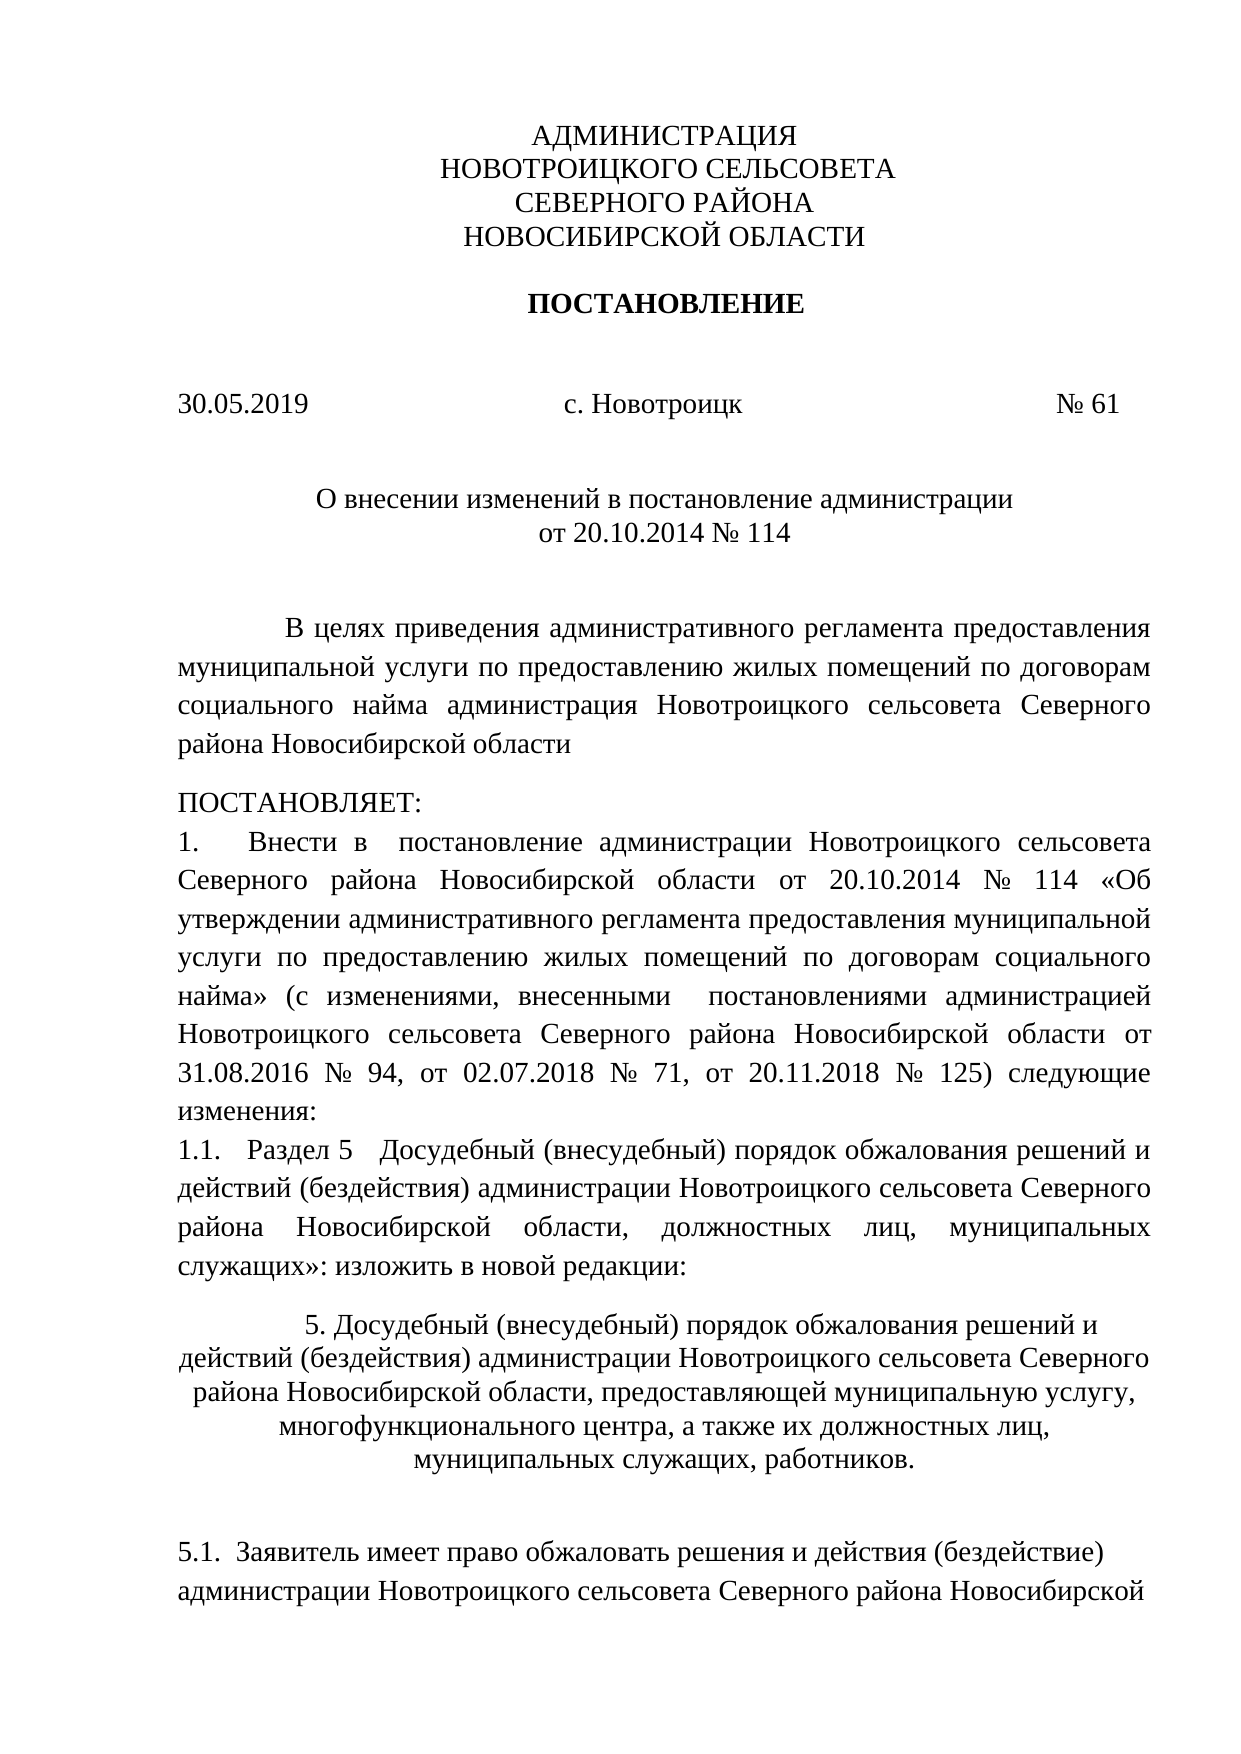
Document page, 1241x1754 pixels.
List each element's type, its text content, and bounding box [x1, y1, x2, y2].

text ПОСТАНОВЛЕНИЕ [177, 286, 1152, 319]
text АДМИНИСТРАЦИЯ [177, 118, 1152, 152]
text В целях приведения административного регламента предоставления муниципальной услуги по предоставлению жилых помещений по договорам социального найма администрация Новотроицкого сельсовета Северного района Новосибирской области [177, 610, 1152, 759]
text О внесении изменений в постановление администрации [177, 482, 1152, 515]
text НОВОТРОИЦКОГО СЕЛЬСОВЕТА [177, 152, 1152, 185]
text СЕВЕРНОГО РАЙОНА [177, 185, 1152, 219]
text 5. Досудебный (внесудебный) порядок обжалования решений и действий (бездействия) администрации Новотроицкого сельсовета Северного района Новосибирской области, предоставляющей муниципальную услугу, многофункционального центра, а также их должностных лиц, муниципальных служащих, работников. [177, 1307, 1152, 1475]
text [177, 1534, 1152, 1606]
text ПОСТАНОВЛЯЕТ: 1. Внести в постановление администрации Новотроицкого сельсовета Северного района Новосибирской области от 20.10.2014 № 114 «Об утверждении административного регламента предоставления муниципальной услуги по предоставлению жилых помещений по договорам социального найма» (с изменениями, внесенными постановлениями администрацией Новотроицкого сельсовета Северного района Новосибирской области от 31.08.2016 № 94, от 02.07.2018 № 71, от 20.11.2018 № 125) следующие изменения: 1.1. Раздел 5 Досудебный (внесудебный) порядок обжалования решений и действий (бездействия) администрации Новотроицкого сельсовета Северного района Новосибирской области, должностных лиц, муниципальных служащих»: изложить в новой редакции: [177, 785, 1152, 1281]
text НОВОСИБИРСКОЙ ОБЛАСТИ [177, 219, 1152, 252]
text 30.05.2019 с. Новотроицк № 61 [177, 386, 1152, 420]
text от 20.10.2014 № 114 [177, 515, 1152, 549]
